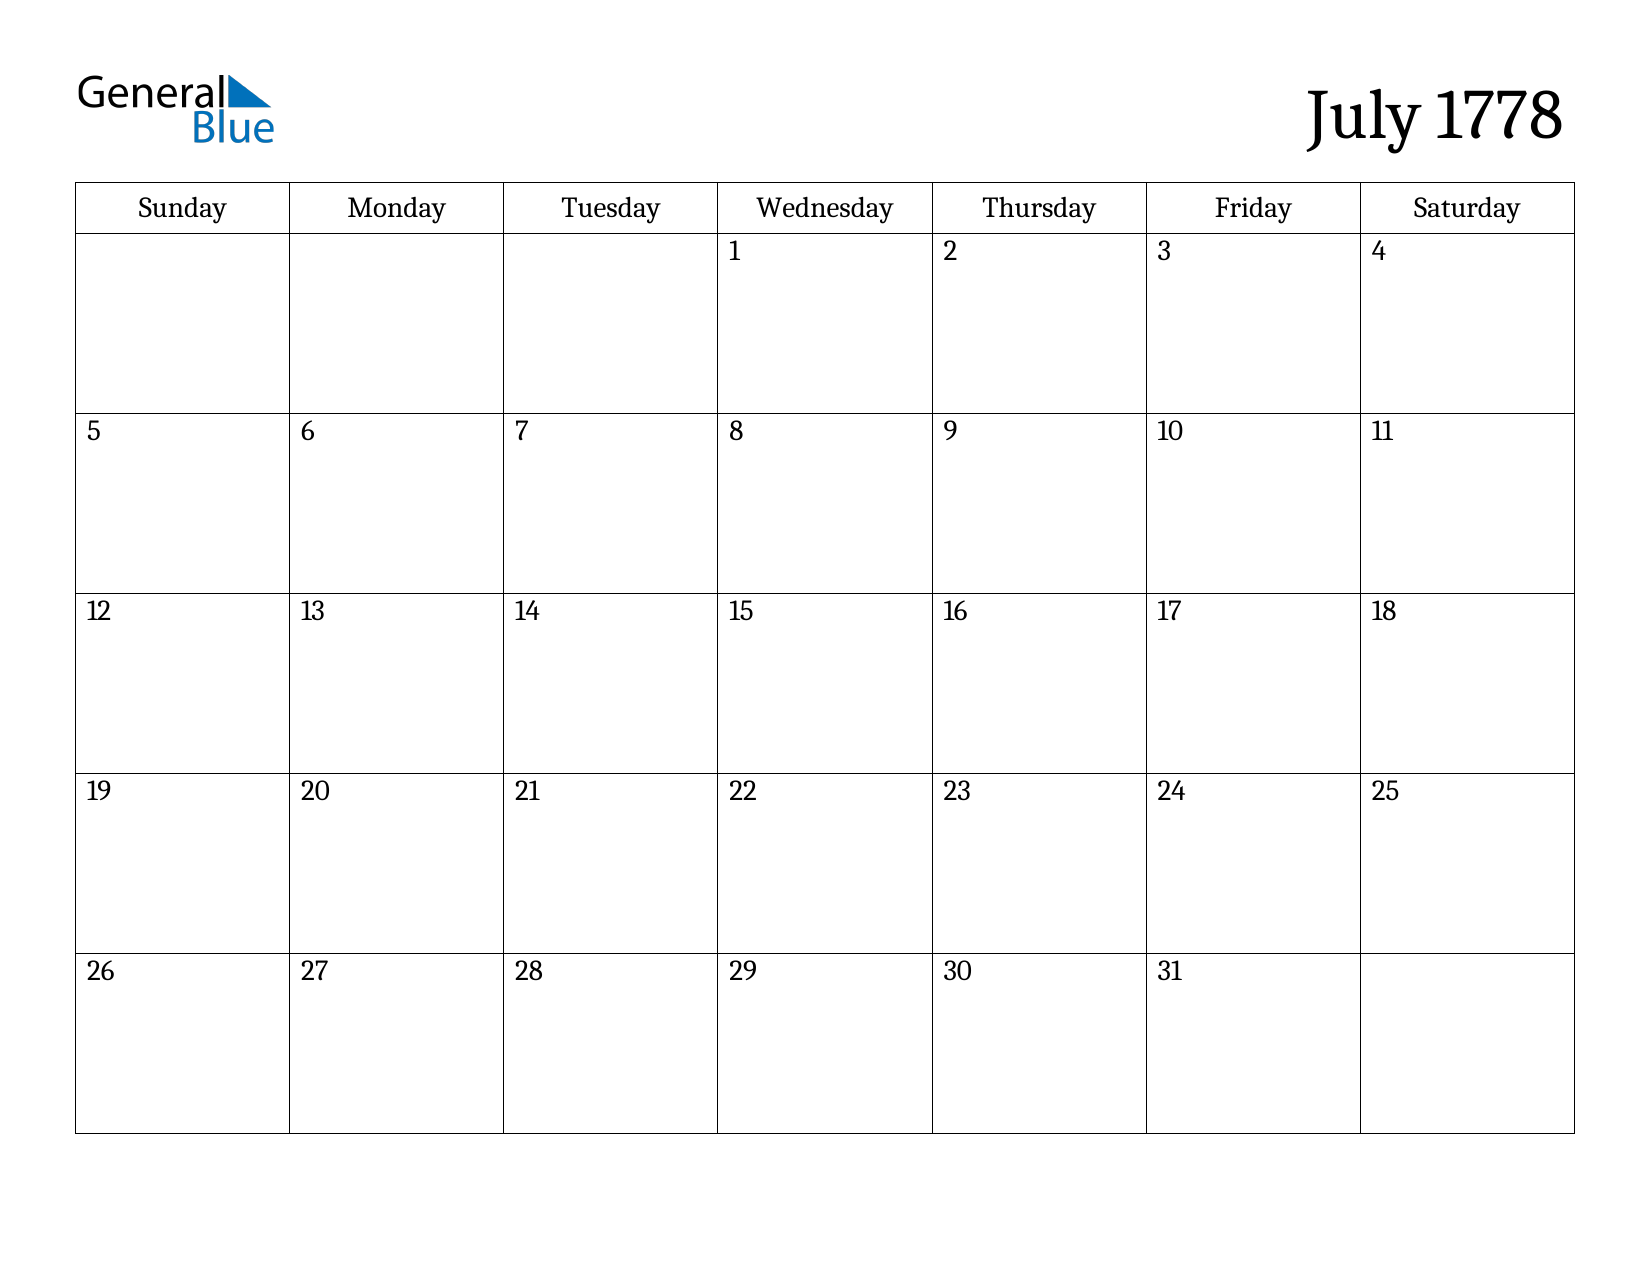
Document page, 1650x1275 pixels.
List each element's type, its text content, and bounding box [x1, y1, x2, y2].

table_cell 28 [504, 954, 717, 987]
table_cell Sunday [76, 183, 289, 233]
table_cell [76, 448, 289, 593]
table_cell 24 [1147, 774, 1360, 807]
table_cell [718, 808, 932, 953]
table_cell [718, 448, 932, 593]
table_cell [290, 627, 503, 773]
table_cell [718, 267, 932, 413]
table_cell 10 [1147, 414, 1360, 447]
table_header [76, 75, 503, 182]
table_cell Monday [290, 183, 503, 233]
table_cell 13 [290, 594, 503, 627]
table_cell Tuesday [504, 183, 717, 233]
table_cell [76, 988, 289, 1133]
table_cell [504, 808, 717, 953]
table_cell 30 [933, 954, 1146, 987]
table_cell 17 [1147, 594, 1360, 627]
table_cell 25 [1361, 774, 1574, 807]
table_cell [290, 448, 503, 593]
table_cell [1361, 808, 1574, 953]
table_cell [1147, 267, 1360, 413]
table_cell [933, 627, 1146, 773]
table_cell [290, 234, 503, 267]
table_cell 12 [76, 594, 289, 627]
table_cell 2 [933, 234, 1146, 267]
table_cell 20 [290, 774, 503, 807]
table_cell [1147, 988, 1360, 1133]
table_cell 4 [1361, 234, 1574, 267]
table_cell 16 [933, 594, 1146, 627]
table_cell 21 [504, 774, 717, 807]
table_cell 11 [1361, 414, 1574, 447]
table_cell [933, 267, 1146, 413]
table_cell [1361, 954, 1574, 987]
table_cell 1 [718, 234, 932, 267]
table_cell [76, 267, 289, 413]
table_cell 8 [718, 414, 932, 447]
table_cell [76, 808, 289, 953]
table_cell [718, 627, 932, 773]
table_cell [1361, 267, 1574, 413]
table_cell 31 [1147, 954, 1360, 987]
table_cell [504, 448, 717, 593]
table_cell 6 [290, 414, 503, 447]
table_cell [504, 234, 717, 267]
table_cell 27 [290, 954, 503, 987]
table_cell Thursday [933, 183, 1146, 233]
table_cell [933, 448, 1146, 593]
table_cell 19 [76, 774, 289, 807]
table_cell [290, 808, 503, 953]
table_cell 18 [1361, 594, 1574, 627]
table_cell 9 [933, 414, 1146, 447]
table_cell [1147, 808, 1360, 953]
table_cell 7 [504, 414, 717, 447]
table_cell [76, 627, 289, 773]
table_cell [933, 988, 1146, 1133]
table_cell 29 [718, 954, 932, 987]
table_cell Wednesday [718, 183, 932, 233]
table_cell [1361, 988, 1574, 1133]
table_cell [290, 267, 503, 413]
table_cell 23 [933, 774, 1146, 807]
table_cell [1147, 627, 1360, 773]
table_cell 15 [718, 594, 932, 627]
table_cell [76, 234, 289, 267]
table_cell Friday [1147, 183, 1360, 233]
table_cell [504, 267, 717, 413]
table_header July 1778 [504, 75, 1574, 182]
table_cell 5 [76, 414, 289, 447]
table_cell 3 [1147, 234, 1360, 267]
table_cell [718, 988, 932, 1133]
table_cell 22 [718, 774, 932, 807]
table_cell [1361, 448, 1574, 593]
table_cell [290, 988, 503, 1133]
table_cell [504, 988, 717, 1133]
table_cell [1147, 448, 1360, 593]
table_cell 26 [76, 954, 289, 987]
table_cell 14 [504, 594, 717, 627]
table_cell [1361, 627, 1574, 773]
table_cell [933, 808, 1146, 953]
table_cell [504, 627, 717, 773]
picture [78, 75, 274, 143]
table_cell Saturday [1361, 183, 1574, 233]
